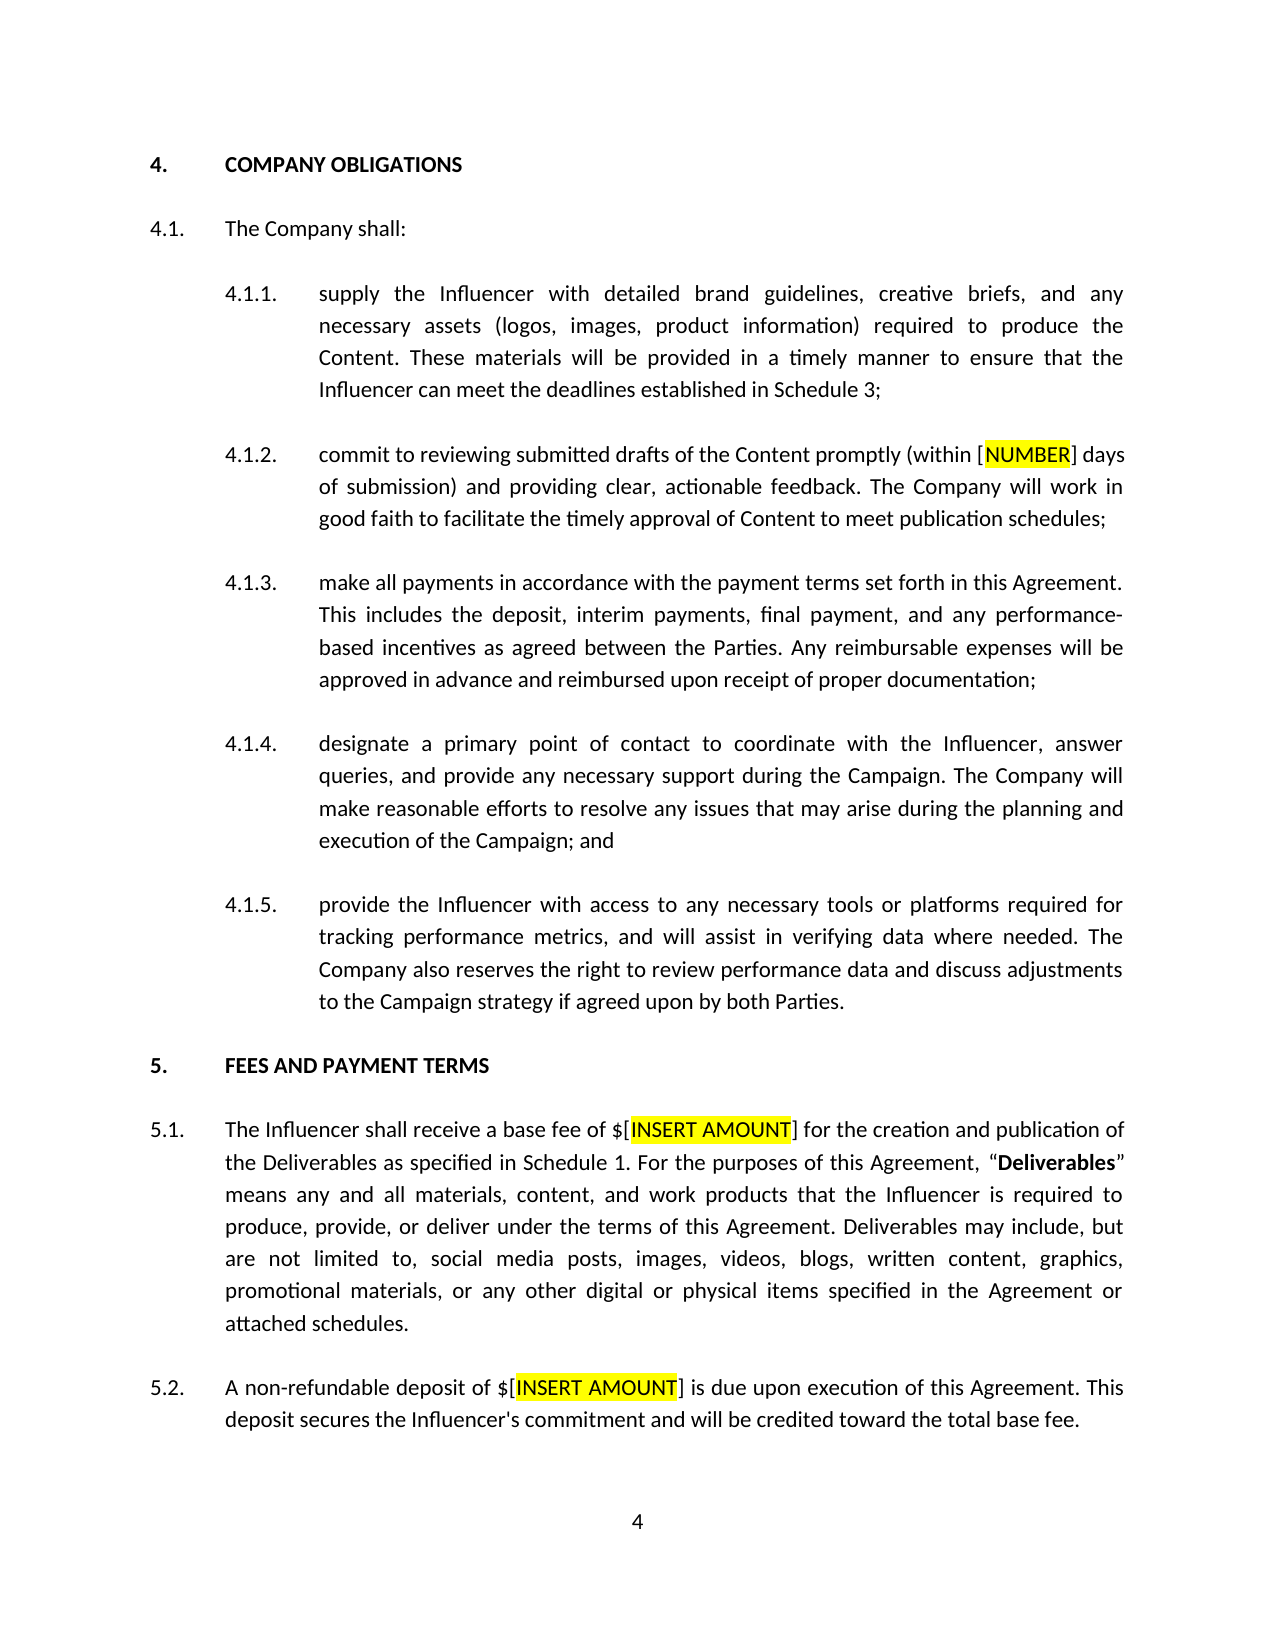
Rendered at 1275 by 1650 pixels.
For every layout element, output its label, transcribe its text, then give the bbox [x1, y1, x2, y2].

list FEES AND PAYMENT TERMS [150, 1051, 1125, 1079]
list commit to reviewing submitted drafts of the Content promptly (within [NUMBER] days of submission) and providing clear, actionable feedback. The Company will work in good faith to facilitate the timely approval of Content to meet publication schedules; [225, 440, 1125, 532]
list make all payments in accordance with the payment terms set forth in this Agreement. This includes the deposit, interim payments, final payment, and any performance-based incentives as agreed between the Parties. Any reimbursable expenses will be approved in advance and reimbursed upon receipt of proper documentation; [225, 568, 1125, 693]
list A non-refundable deposit of $[INSERT AMOUNT] is due upon execution of this Agreement. This deposit secures the Influencer's commitment and will be credited toward the total base fee. [150, 1373, 1125, 1433]
list designate a primary point of contact to coordinate with the Influencer, answer queries, and provide any necessary support during the Campaign. The Company will make reasonable efforts to resolve any issues that may arise during the planning and execution of the Campaign; and [225, 729, 1125, 854]
list COMPANY OBLIGATIONS [150, 150, 1125, 178]
list supply the Influencer with detailed brand guidelines, creative briefs, and any necessary assets (logos, images, product information) required to produce the Content. These materials will be provided in a timely manner to ensure that the Influencer can meet the deadlines established in Schedule 3; [225, 279, 1125, 403]
list The Influencer shall receive a base fee of $[INSERT AMOUNT] for the creation and publication of the Deliverables as specified in Schedule 1. For the purposes of this Agreement, “Deliverables” means any and all materials, content, and work products that the Influencer is required to produce, provide, or deliver under the terms of this Agreement. Deliverables may include, but are not limited to, social media posts, images, videos, blogs, written content, graphics, promotional materials, or any other digital or physical items specified in the Agreement or attached schedules. [150, 1116, 1125, 1337]
list The Company shall: [150, 214, 1125, 242]
list provide the Influencer with access to any necessary tools or platforms required for tracking performance metrics, and will assist in verifying data where needed. The Company also reserves the right to review performance data and discuss adjustments to the Campaign strategy if agreed upon by both Parties. [225, 890, 1125, 1015]
